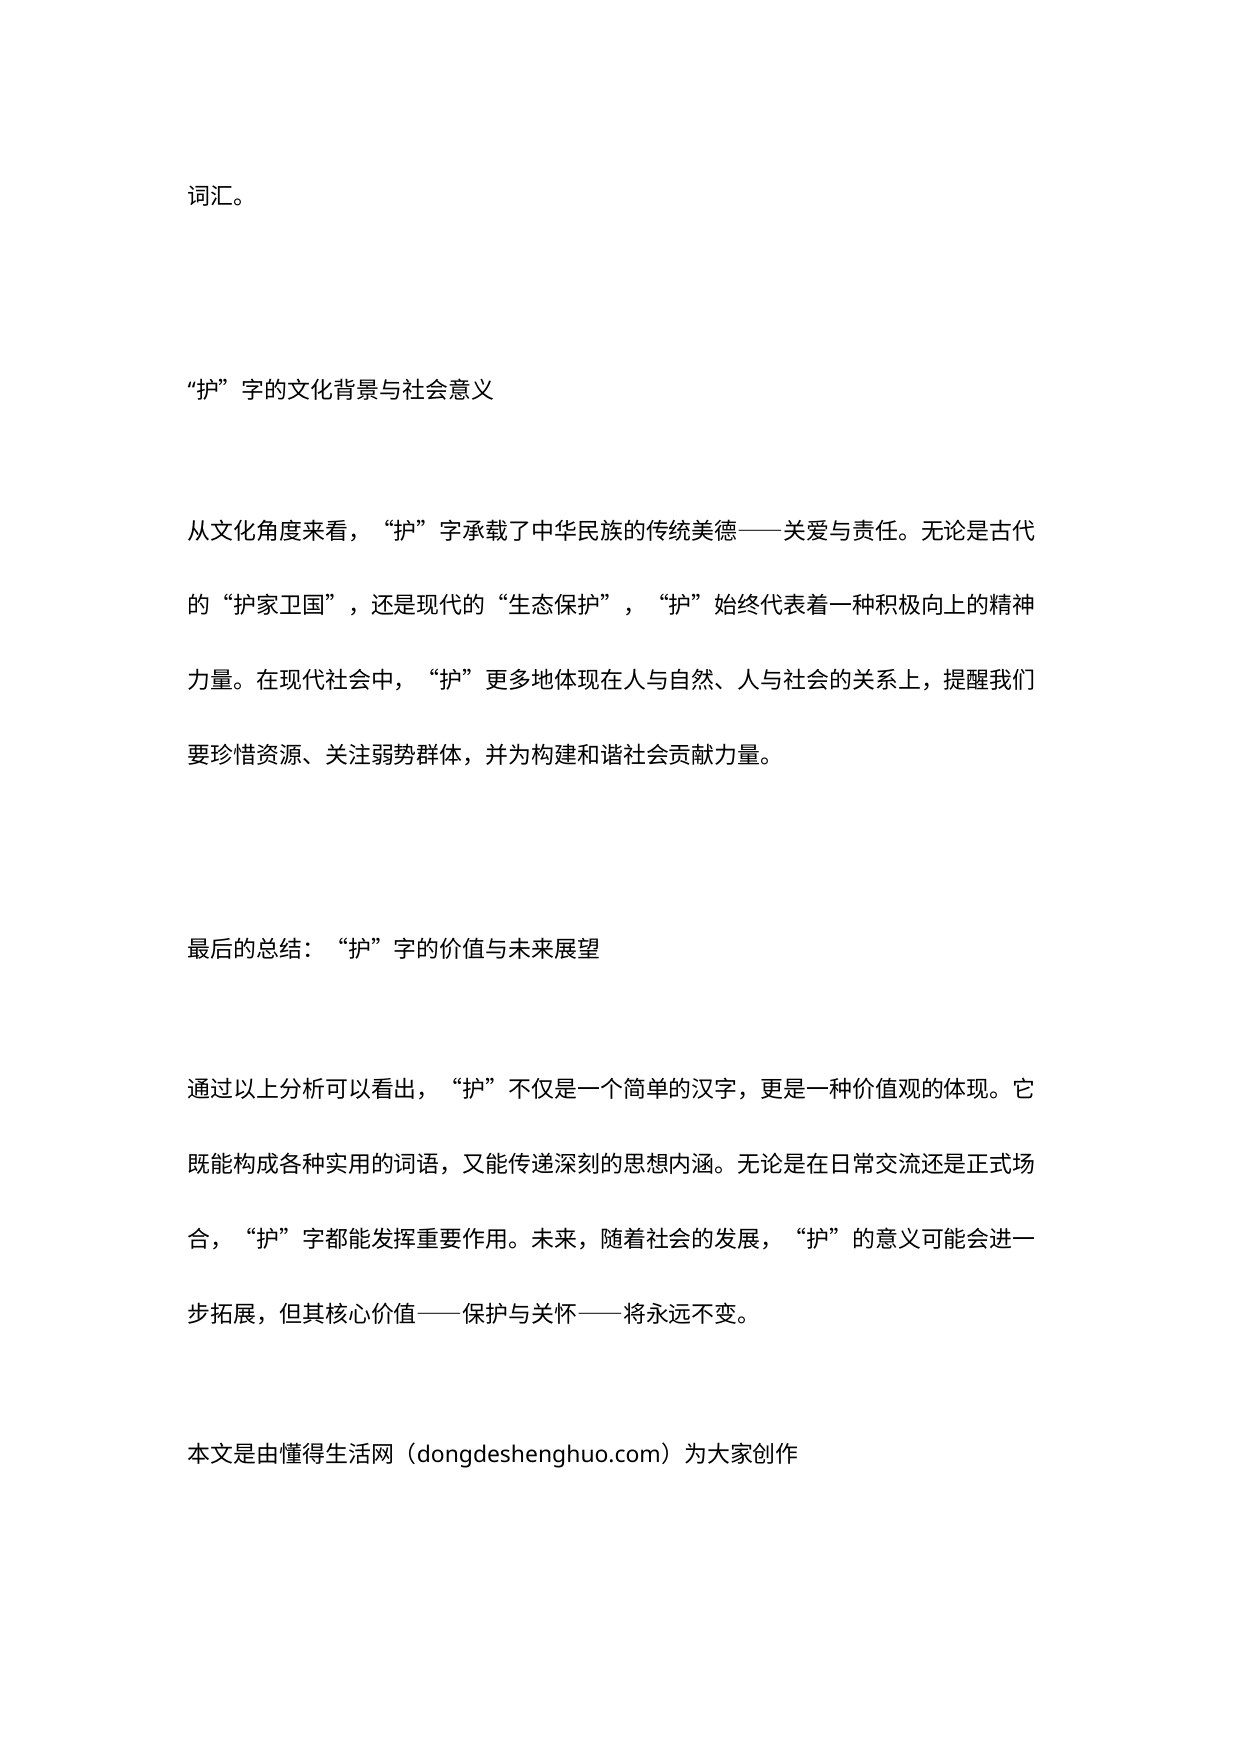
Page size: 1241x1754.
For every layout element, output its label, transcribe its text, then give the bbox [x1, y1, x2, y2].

text 通过以上分析可以看出，“护”不仅是一个简单的汉字，更是一种价值观的体现。它既能构成各种实用的词语，又能传递深刻的思想内涵。无论是在日常交流还是正式场合，“护”字都能发挥重要作用。未来，随着社会的发展，“护”的意义可能会进一步拓展，但其核心价值——保护与关怀——将永远不变。 [187, 1056, 1053, 1344]
text “护”字的文化背景与社会意义 [187, 356, 1053, 421]
text 本文是由懂得生活网（dongdeshenghuo.com）为大家创作 [187, 1420, 1053, 1485]
text 从文化角度来看，“护”字承载了中华民族的传统美德——关爱与责任。无论是古代的“护家卫国”，还是现代的“生态保护”，“护”始终代表着一种积极向上的精神力量。在现代社会中，“护”更多地体现在人与自然、人与社会的关系上，提醒我们要珍惜资源、关注弱势群体，并为构建和谐社会贡献力量。 [187, 497, 1053, 786]
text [187, 162, 1053, 227]
text 最后的总结：“护”字的价值与未来展望 [187, 915, 1053, 980]
